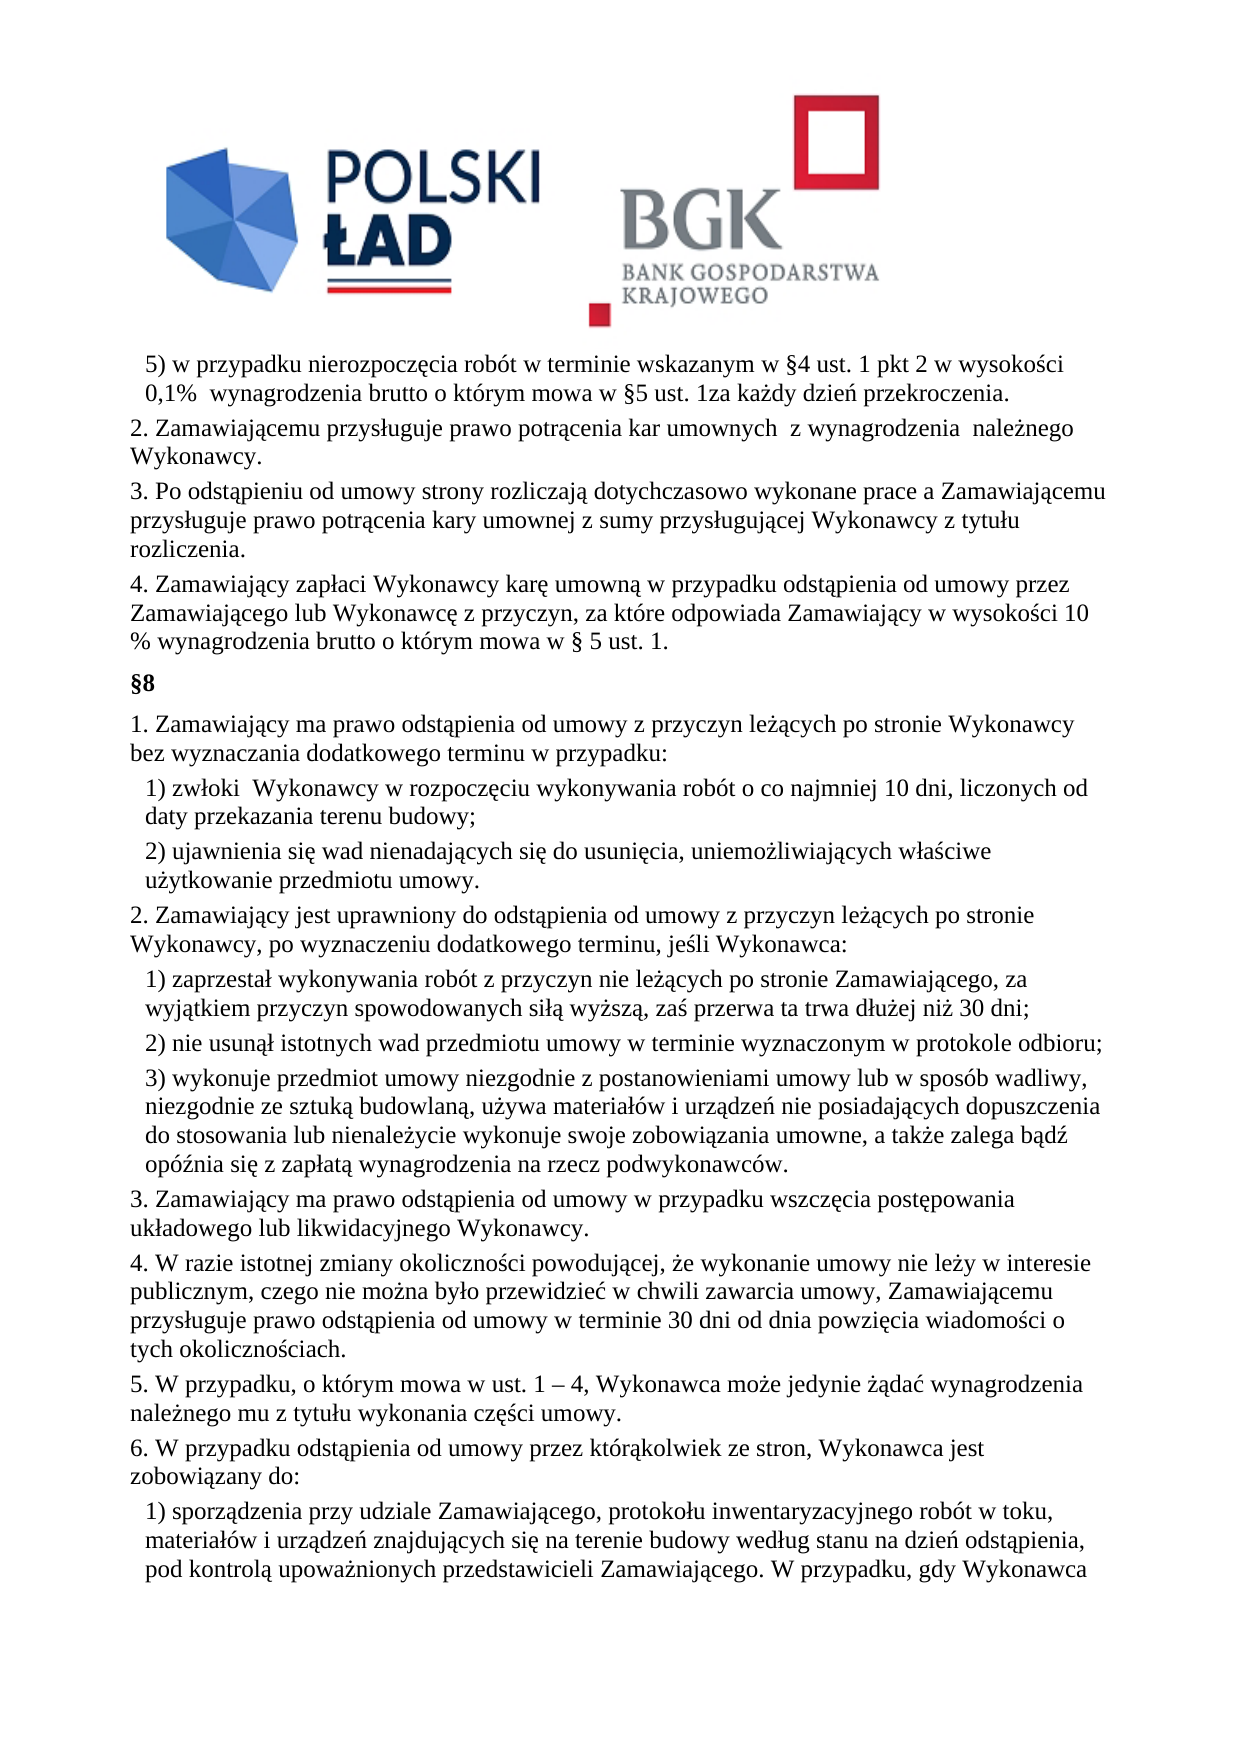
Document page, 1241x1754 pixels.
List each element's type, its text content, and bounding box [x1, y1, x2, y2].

text §8 [130, 668, 1110, 696]
text 3) wykonuje przedmiot umowy niezgodnie z postanowieniami umowy lub w sposób wadliwy, niezgodnie ze sztuką budowlaną, używa materiałów i urządzeń nie posiadających dopuszczenia do stosowania lub nienależycie wykonuje swoje zobowiązania umowne, a także zalega bądź opóźnia się z zapłatą wynagrodzenia na rzecz podwykonawców. [145, 1063, 1110, 1178]
text 3. Zamawiający ma prawo odstąpienia od umowy w przypadku wszczęcia postępowania układowego lub likwidacyjnego Wykonawcy. [130, 1184, 1110, 1241]
text 1. Zamawiający ma prawo odstąpienia od umowy z przyczyn leżących po stronie Wykonawcy bez wyznaczania dodatkowego terminu w przypadku: [130, 709, 1110, 766]
text 5) w przypadku nierozpoczęcia robót w terminie wskazanym w §4 ust. 1 pkt 2 w wysokości 0,1% wynagrodzenia brutto o którym mowa w §5 ust. 1za każdy dzień przekroczenia. [145, 349, 1110, 406]
text 2) ujawnienia się wad nienadających się do usunięcia, uniemożliwiających właściwe użytkowanie przedmiotu umowy. [145, 836, 1110, 894]
text 2) nie usunął istotnych wad przedmiotu umowy w terminie wyznaczonym w protokole odbioru; [145, 1028, 1110, 1056]
text 2. Zamawiający jest uprawniony do odstąpienia od umowy z przyczyn leżących po stronie Wykonawcy, po wyznaczeniu dodatkowego terminu, jeśli Wykonawca: [130, 900, 1110, 958]
text 2. Zamawiającemu przysługuje prawo potrącenia kar umownych z wynagrodzenia należnego Wykonawcy. [130, 413, 1110, 470]
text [145, 1496, 1110, 1583]
text 5. W przypadku, o którym mowa w ust. 1 – 4, Wykonawca może jedynie żądać wynagrodzenia należnego mu z tytułu wykonania części umowy. [130, 1369, 1110, 1426]
text 4. W razie istotnej zmiany okoliczności powodującej, że wykonanie umowy nie leży w interesie publicznym, czego nie można było przewidzieć w chwili zawarcia umowy, Zamawiającemu przysługuje prawo odstąpienia od umowy w terminie 30 dni od dnia powzięcia wiadomości o tych okolicznościach. [130, 1248, 1110, 1363]
text 1) zaprzestał wykonywania robót z przyczyn nie leżących po stronie Zamawiającego, za wyjątkiem przyczyn spowodowanych siłą wyższą, zaś przerwa ta trwa dłużej niż 30 dni; [145, 964, 1110, 1021]
text 6. W przypadku odstąpienia od umowy przez którąkolwiek ze stron, Wykonawca jest zobowiązany do: [130, 1433, 1110, 1490]
text 4. Zamawiający zapłaci Wykonawcy karę umowną w przypadku odstąpienia od umowy przez Zamawiającego lub Wykonawcę z przyczyn, za które odpowiada Zamawiający w wysokości 10 % wynagrodzenia brutto o którym mowa w § 5 ust. 1. [130, 569, 1110, 655]
text 3. Po odstąpieniu od umowy strony rozliczają dotychczasowo wykonane prace a Zamawiającemu przysługuje prawo potrącenia kary umownej z sumy przysługującej Wykonawcy z tytułu rozliczenia. [130, 476, 1110, 563]
text 1) zwłoki Wykonawcy w rozpoczęciu wykonywania robót o co najmniej 10 dni, liczonych od daty przekazania terenu budowy; [145, 773, 1110, 830]
